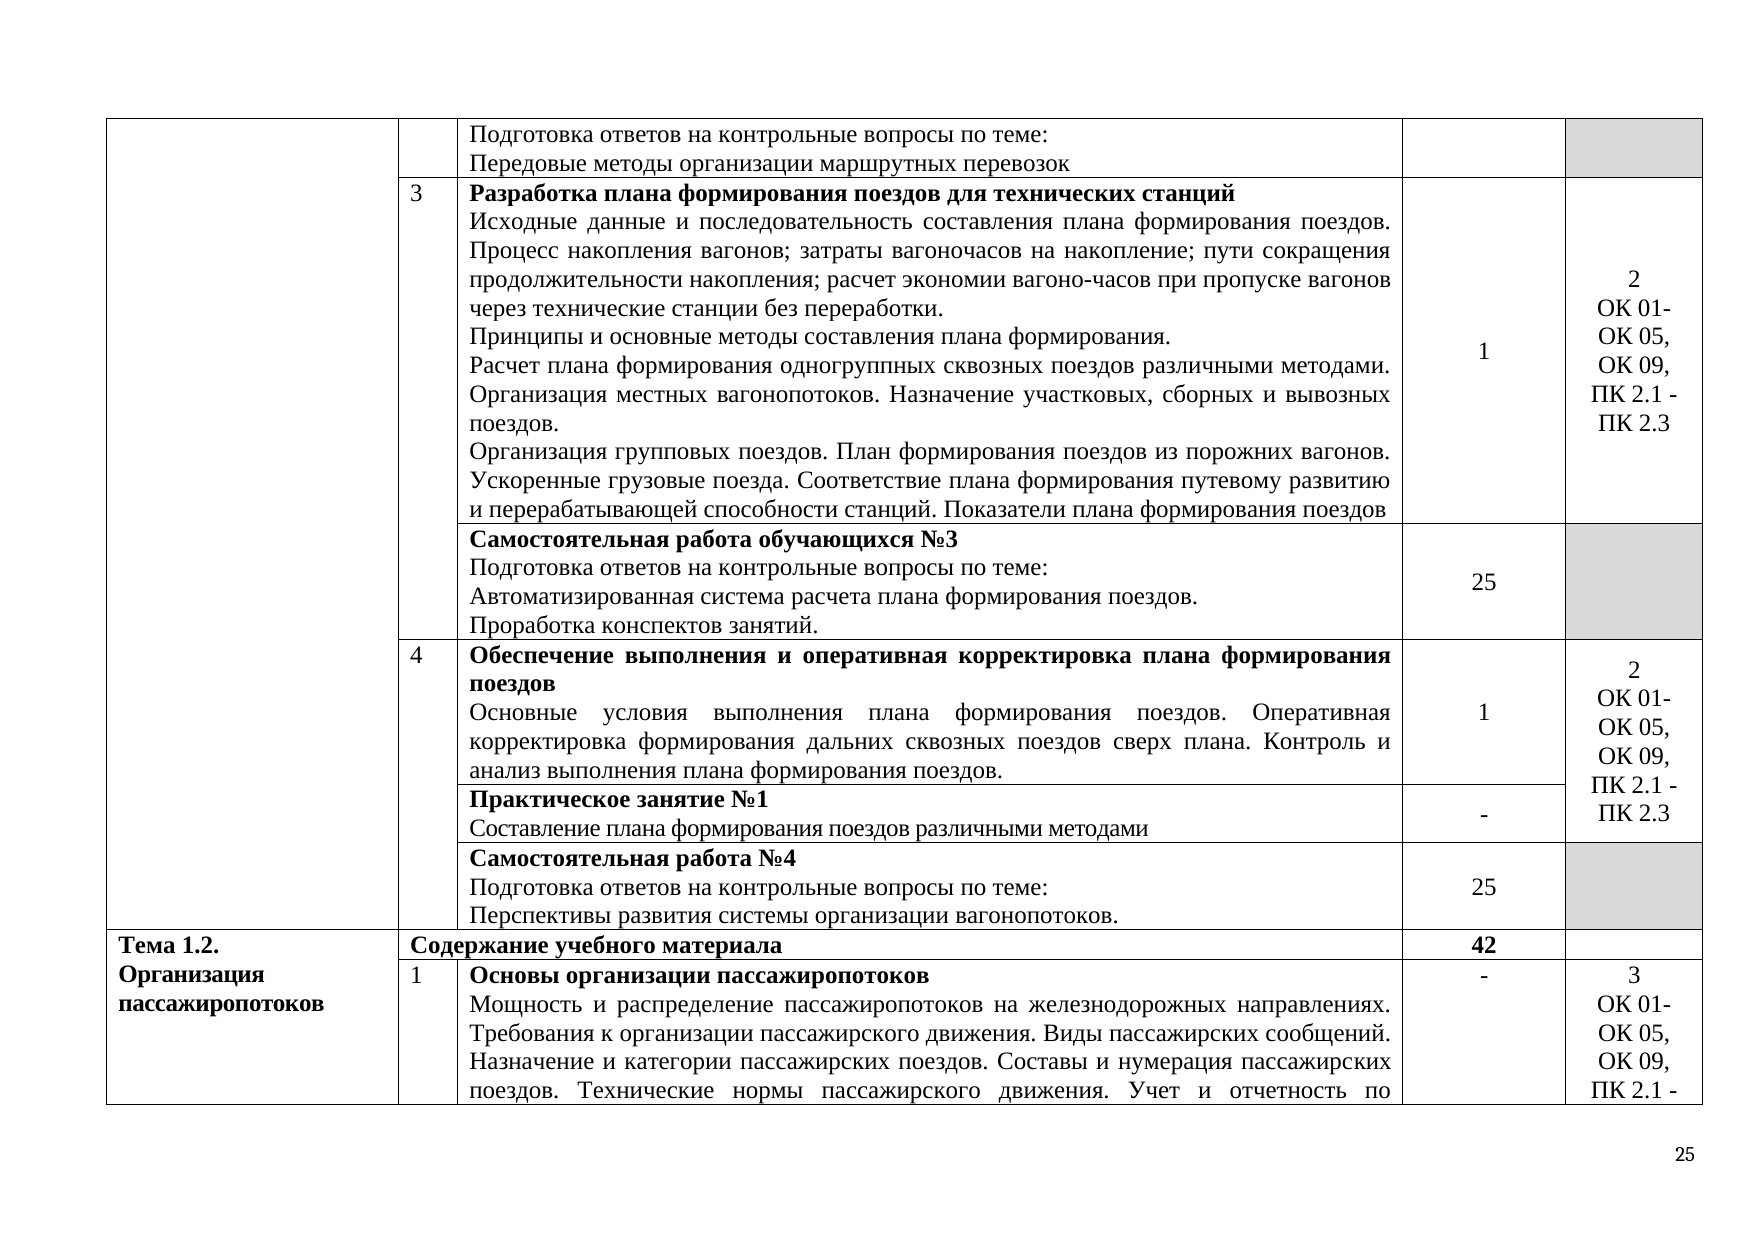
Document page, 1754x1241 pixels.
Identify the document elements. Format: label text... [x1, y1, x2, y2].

table_cell - [1403, 960, 1565, 1104]
table_cell 1 [1403, 178, 1565, 523]
table_cell 1 [399, 960, 457, 1104]
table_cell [1566, 960, 1702, 1104]
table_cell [458, 119, 1402, 177]
table_cell 2 ОК 01- ОК 05, ОК 09, ПК 2.1 - ПК 2.3 [1566, 640, 1702, 842]
table_cell Тема 1.2. Организация пассажиропотоков [107, 930, 398, 1104]
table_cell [458, 960, 1402, 1104]
table_cell [1566, 843, 1702, 929]
table_cell 25 [1403, 524, 1565, 639]
table_cell Самостоятельная работа обучающихся №3 Подготовка ответов на контрольные вопросы по теме: Автоматизированная система расчета плана формирования поездов. Проработка конспектов занятий. [458, 524, 1402, 639]
table_cell Самостоятельная работа №4 Подготовка ответов на контрольные вопросы по теме: Перспективы развития системы организации вагонопотоков. [458, 843, 1402, 929]
table_cell Разработка плана формирования поездов для технических станций Исходные данные и последовательность составления плана формирования поездов. Процесс накопления вагонов; затраты вагоночасов на накопление; пути сокращения продолжительности накопления; расчет экономии вагоно-часов при пропуске вагонов через технические станции без переработки. Принципы и основные методы составления плана формирования. Расчет плана формирования одногруппных сквозных поездов различными методами. Организация местных вагонопотоков. Назначение участковых, сборных и вывозных поездов. Организация групповых поездов. План формирования поездов из порожних вагонов. Ускоренные грузовые поезда. Соответствие плана формирования путевому развитию и перерабатывающей способности станций. Показатели плана формирования поездов [559, 178, 1402, 523]
table_cell 2 ОК 01- ОК 05, ОК 09, ПК 2.1 - ПК 2.3 [1566, 178, 1702, 523]
table_cell [1566, 119, 1702, 177]
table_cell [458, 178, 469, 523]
table_cell 25 [1403, 843, 1565, 929]
table_cell 3 [399, 178, 457, 639]
table_cell [1566, 930, 1702, 959]
table_cell Содержание учебного материала [399, 930, 1402, 959]
table_cell [1566, 524, 1702, 639]
table_cell 1 [1403, 640, 1565, 783]
table_cell Обеспечение выполнения и оперативная корректировка плана формирования поездов Основные условия выполнения плана формирования поездов. Оперативная корректировка формирования дальних сквозных поездов сверх плана. Контроль и анализ выполнения плана формирования поездов. [458, 640, 1402, 783]
table_cell 16 [1403, 119, 1565, 177]
table_cell - [1403, 785, 1565, 842]
table_cell 4 [399, 640, 457, 929]
table_cell Практическое занятие №1 Составление плана формирования поездов различными методами [458, 785, 1402, 842]
table_cell 42 [1403, 930, 1565, 959]
